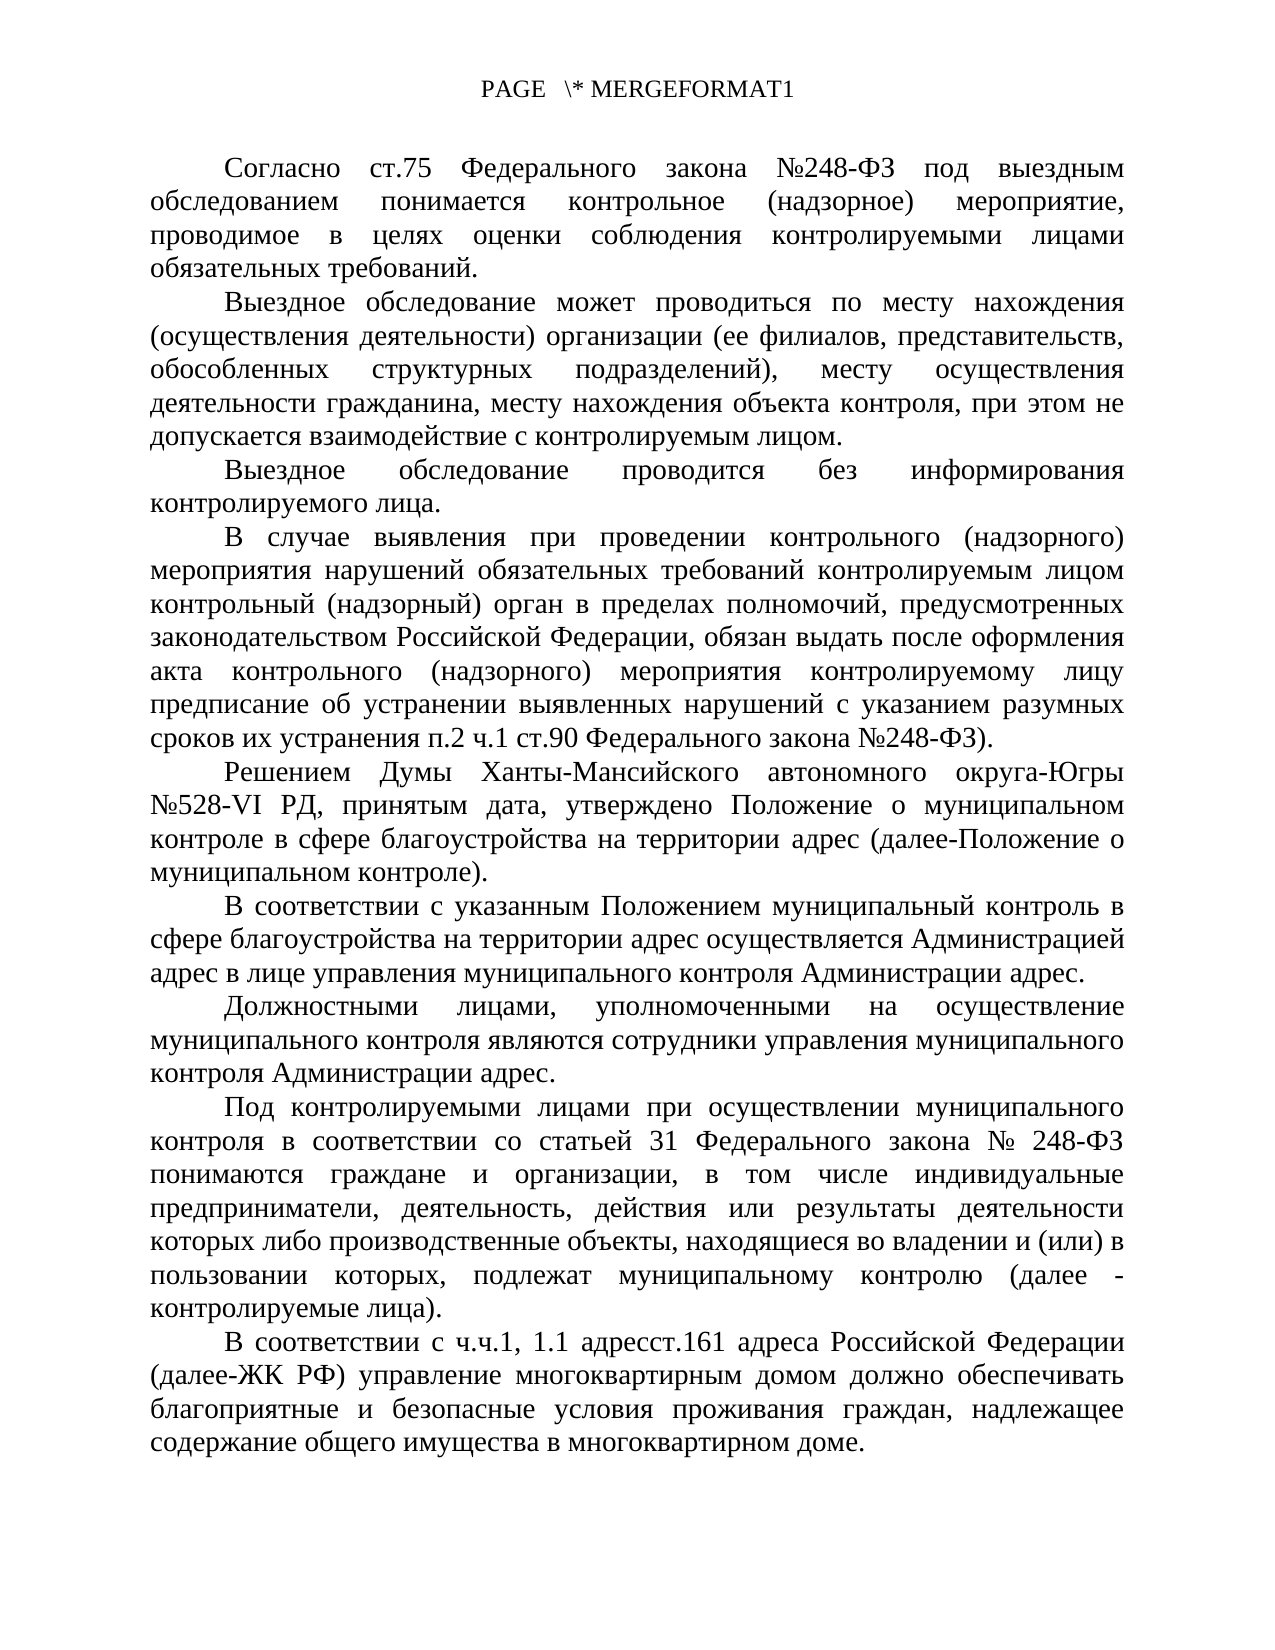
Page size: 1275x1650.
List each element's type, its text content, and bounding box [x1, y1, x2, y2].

text Должностными лицами, уполномоченными на осуществление муниципального контроля являются сотрудники управления муниципального контроля Администрации адрес. [150, 988, 1125, 1089]
text Согласно ст.75 Федерального закона №248-ФЗ под выездным обследованием понимается контрольное (надзорное) мероприятие, проводимое в целях оценки соблюдения контролируемыми лицами обязательных требований. [150, 150, 1125, 284]
text Выездное обследование проводится без информирования контролируемого лица. [150, 452, 1125, 519]
text В соответствии с указанным Положением муниципальный контроль в сфере благоустройства на территории адрес осуществляется Администрацией адрес в лице управления муниципального контроля Администрации адрес. [150, 888, 1125, 988]
text Выездное обследование может проводиться по месту нахождения (осуществления деятельности) организации (ее филиалов, представительств, обособленных структурных подразделений), месту осуществления деятельности гражданина, месту нахождения объекта контроля, при этом не допускается взаимодействие с контролируемым лицом. [150, 284, 1125, 452]
text В случае выявления при проведении контрольного (надзорного) мероприятия нарушений обязательных требований контролируемым лицом контрольный (надзорный) орган в пределах полномочий, предусмотренных законодательством Российской Федерации, обязан выдать после оформления акта контрольного (надзорного) мероприятия контролируемому лицу предписание об устранении выявленных нарушений с указанием разумных сроков их устранения п.2 ч.1 ст.90 Федерального закона №248-ФЗ). [150, 519, 1125, 754]
text В соответствии с ч.ч.1, 1.1 адресст.161 адреса Российской Федерации (далее-ЖК РФ) управление многоквартирным домом должно обеспечивать благоприятные и безопасные условия проживания граждан, надлежащее содержание общего имущества в многоквартирном доме. [150, 1324, 1125, 1458]
text Под контролируемыми лицами при осуществлении муниципального контроля в соответствии со статьей 31 Федерального закона № 248-ФЗ понимаются граждане и организации, в том числе индивидуальные предприниматели, деятельность, действия или результаты деятельности которых либо производственные объекты, находящиеся во владении и (или) в пользовании которых, подлежат муниципальному контролю (далее - контролируемые лица). [150, 1089, 1125, 1324]
text Решением Думы Ханты-Мансийского автономного округа-Югры №528-VI РД, принятым дата, утверждено Положение о муниципальном контроле в сфере благоустройства на территории адрес (далее-Положение о муниципальном контроле). [150, 754, 1125, 888]
